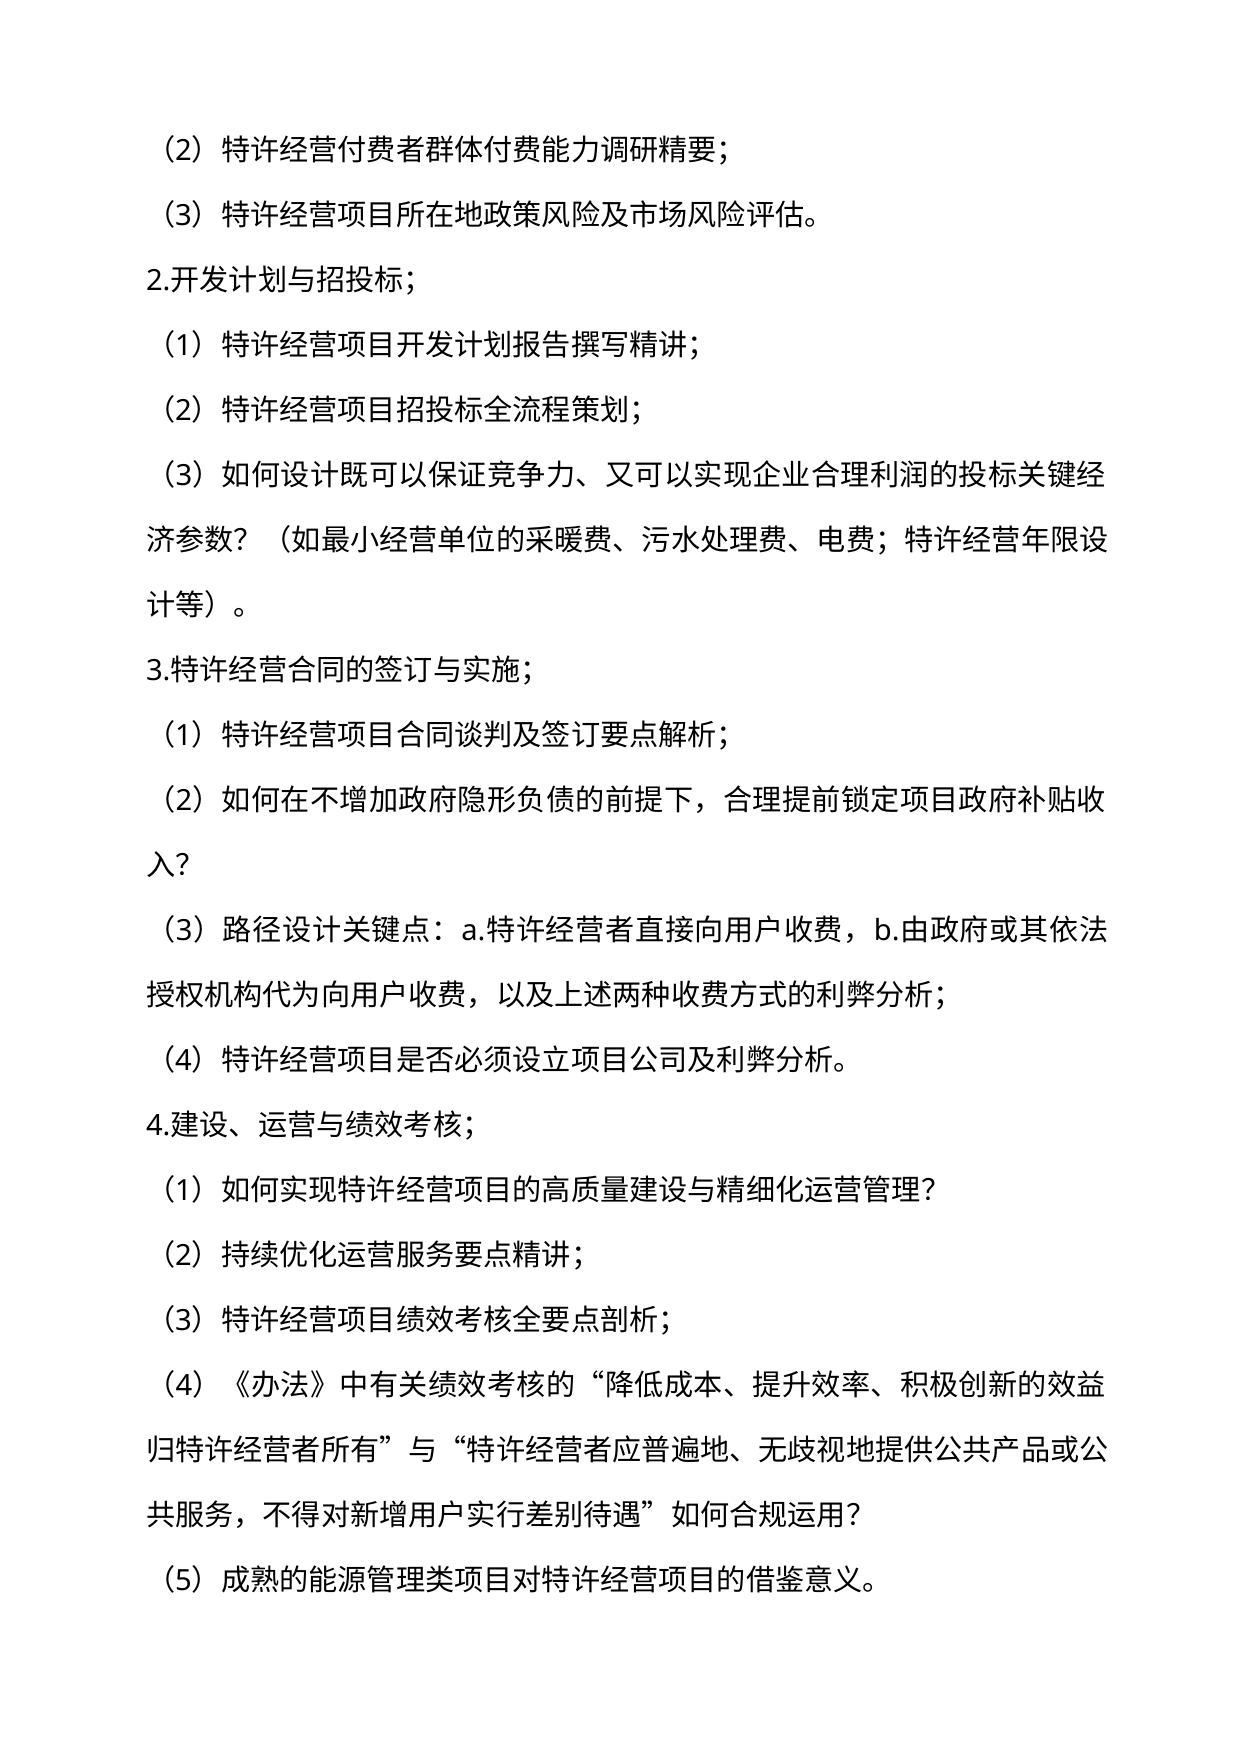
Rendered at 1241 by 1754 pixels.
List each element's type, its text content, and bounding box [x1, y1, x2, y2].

text （4）特许经营项目是否必须设立项目公司及利弊分析。 [146, 1025, 1108, 1090]
text （2）如何在不增加政府隐形负债的前提下，合理提前锁定项目政府补贴收入？ [146, 765, 1108, 895]
text （3）特许经营项目所在地政策风险及市场风险评估。 [146, 180, 1108, 245]
text （1）特许经营项目开发计划报告撰写精讲； [146, 310, 1108, 375]
text （5）成熟的能源管理类项目对特许经营项目的借鉴意义。 [146, 1545, 1108, 1610]
text 3.特许经营合同的签订与实施； [146, 635, 1108, 700]
text （3）如何设计既可以保证竞争力、又可以实现企业合理利润的投标关键经济参数？（如最小经营单位的采暖费、污水处理费、电费；特许经营年限设计等）。 [146, 440, 1108, 635]
text （4）《办法》中有关绩效考核的“降低成本、提升效率、积极创新的效益归特许经营者所有”与“特许经营者应普遍地、无歧视地提供公共产品或公共服务，不得对新增用户实行差别待遇”如何合规运用？ [146, 1350, 1108, 1545]
text （2）持续优化运营服务要点精讲； [146, 1220, 1108, 1285]
text （3）特许经营项目绩效考核全要点剖析； [146, 1285, 1108, 1350]
text （1）特许经营项目合同谈判及签订要点解析； [146, 700, 1108, 765]
text （1）如何实现特许经营项目的高质量建设与精细化运营管理？ [146, 1155, 1108, 1220]
text 2.开发计划与招投标； [146, 245, 1108, 310]
text 4.建设、运营与绩效考核； [146, 1090, 1108, 1155]
text （3）路径设计关键点：a.特许经营者直接向用户收费，b.由政府或其依法授权机构代为向用户收费，以及上述两种收费方式的利弊分析； [146, 895, 1108, 1025]
text （2）特许经营项目招投标全流程策划； [146, 375, 1108, 440]
text （2）特许经营付费者群体付费能力调研精要； [146, 115, 1108, 180]
